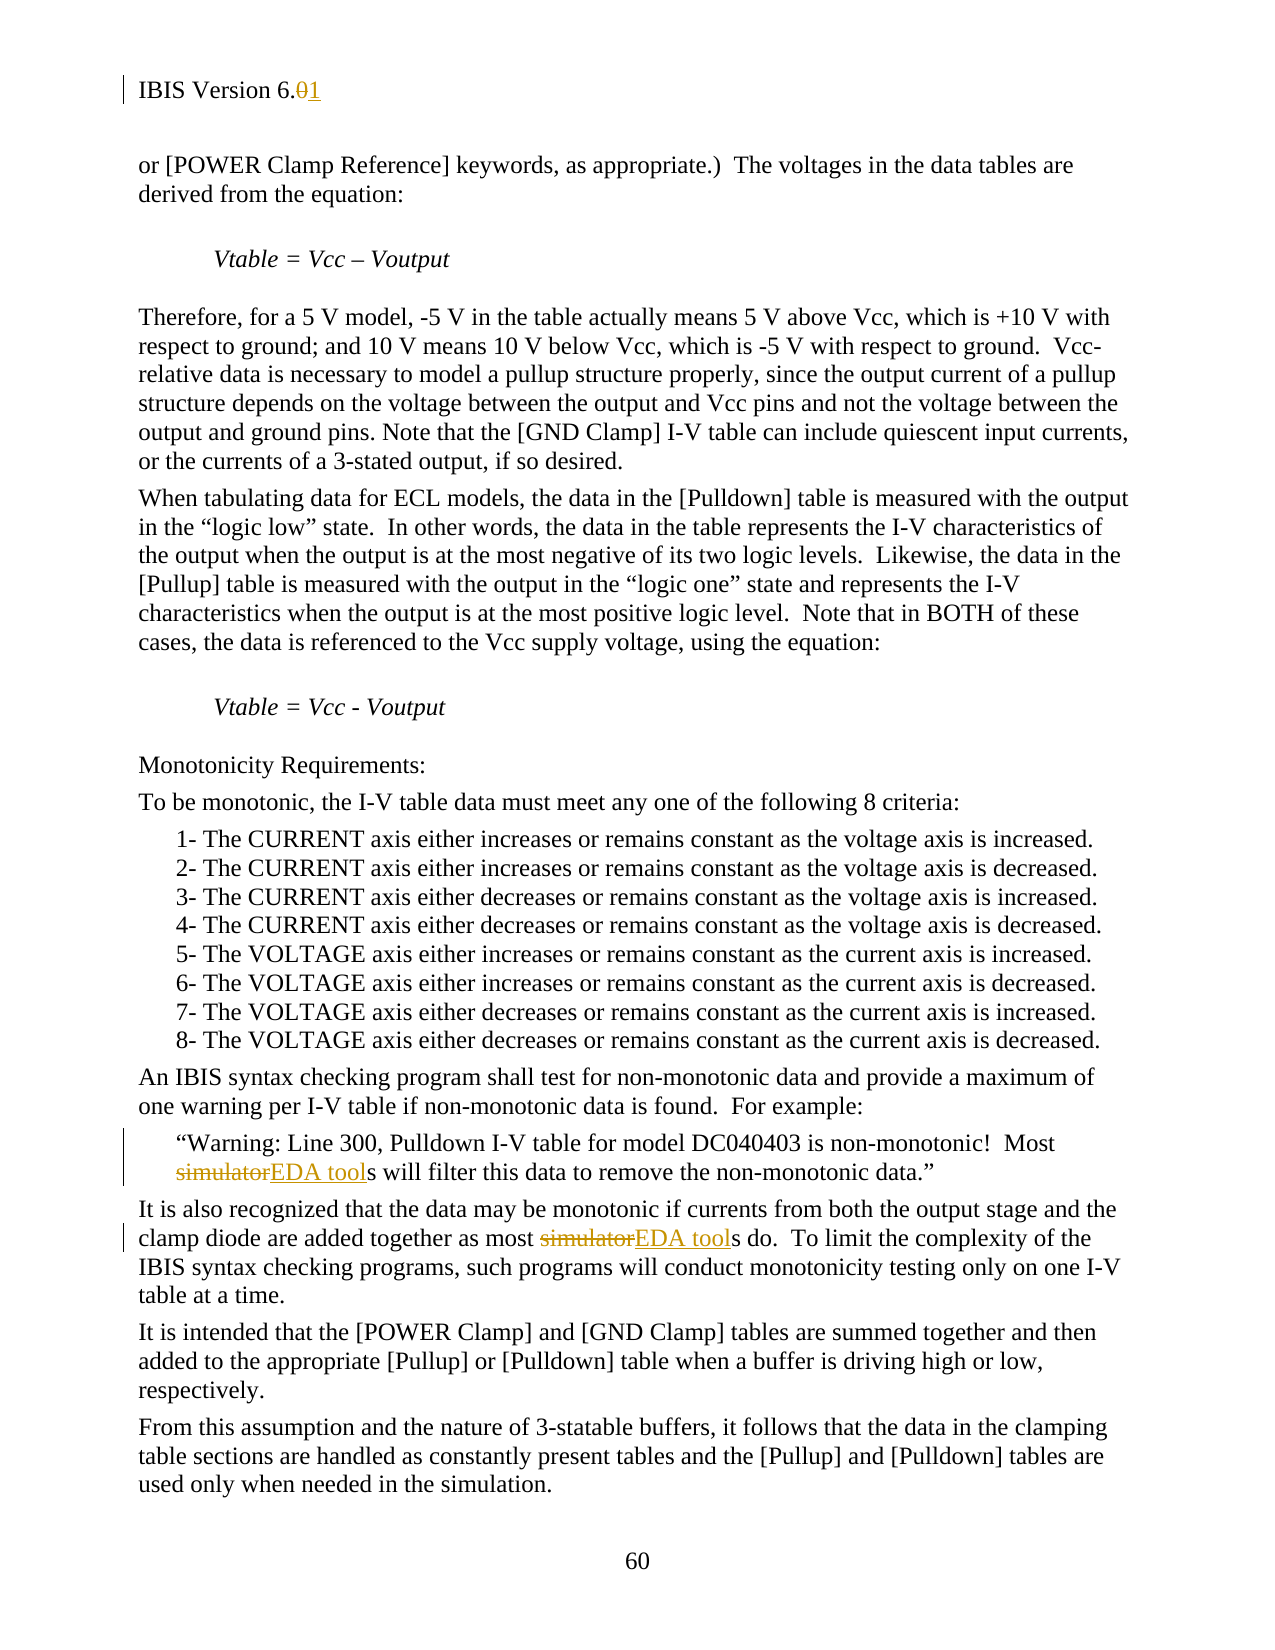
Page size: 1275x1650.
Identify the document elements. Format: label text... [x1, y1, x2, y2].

list 2- The CURRENT axis either increases or remains constant as the voltage axis is decreased. [176, 853, 1137, 882]
list 5- The VOLTAGE axis either increases or remains constant as the current axis is increased. [176, 939, 1137, 968]
text From this assumption and the nature of 3-statable buffers, it follows that the data in the clamping table sections are handled as constantly present tables and the [Pullup] and [Pulldown] tables are used only when needed in the simulation. [138, 1412, 1137, 1498]
text Therefore, for a 5 V model, -5 V in the table actually means 5 V above Vcc, which is +10 V with respect to ground; and 10 V means 10 V below Vcc, which is -5 V with respect to ground. Vcc-relative data is necessary to model a pullup structure properly, since the output current of a pullup structure depends on the voltage between the output and Vcc pins and not the voltage between the output and ground pins. Note that the [GND Clamp] I-V table can include quiescent input currents, or the currents of a 3-stated output, if so desired. [138, 302, 1137, 474]
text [138, 150, 1137, 207]
list 7- The VOLTAGE axis either decreases or remains constant as the current axis is increased. [176, 997, 1137, 1025]
list 4- The CURRENT axis either decreases or remains constant as the voltage axis is decreased. [176, 910, 1137, 939]
text It is intended that the [POWER Clamp] and [GND Clamp] tables are summed together and then added to the appropriate [Pullup] or [Pulldown] table when a buffer is driving high or low, respectively. [138, 1317, 1137, 1404]
text Vtable = Vcc - Voutput [138, 692, 1137, 721]
text It is also recognized that the data may be monotonic if currents from both the output stage and the clamp diode are added together as most s do. To limit the complexity of the IBIS syntax checking programs, such programs will conduct monotonicity testing only on one I-V table at a time. [138, 1194, 1137, 1309]
text Monotonicity Requirements: [138, 750, 1137, 779]
list 6- The VOLTAGE axis either increases or remains constant as the current axis is decreased. [176, 968, 1137, 997]
text Vtable = Vcc – Voutput [138, 244, 1137, 273]
text An IBIS syntax checking program shall test for non-monotonic data and provide a maximum of one warning per I-V table if non-monotonic data is found. For example: [138, 1062, 1137, 1120]
text To be monotonic, the I-V table data must meet any one of the following 8 criteria: [138, 787, 1137, 816]
list 3- The CURRENT axis either decreases or remains constant as the voltage axis is increased. [176, 882, 1137, 910]
text When tabulating data for ECL models, the data in the [Pulldown] table is measured with the output in the “logic low” state. In other words, the data in the table represents the I-V characteristics of the output when the output is at the most negative of its two logic levels. Likewise, the data in the [Pullup] table is measured with the output in the “logic one” state and represents the I-V characteristics when the output is at the most positive logic level. Note that in BOTH of these cases, the data is referenced to the Vcc supply voltage, using the equation: [138, 483, 1137, 655]
list “Warning: Line 300, Pulldown I-V table for model DC040403 is non-monotonic! Most s will filter this data to remove the non-monotonic data.” [176, 1128, 1137, 1186]
list 1- The CURRENT axis either increases or remains constant as the voltage axis is increased. [176, 824, 1137, 853]
list 8- The VOLTAGE axis either decreases or remains constant as the current axis is decreased. [176, 1025, 1137, 1054]
